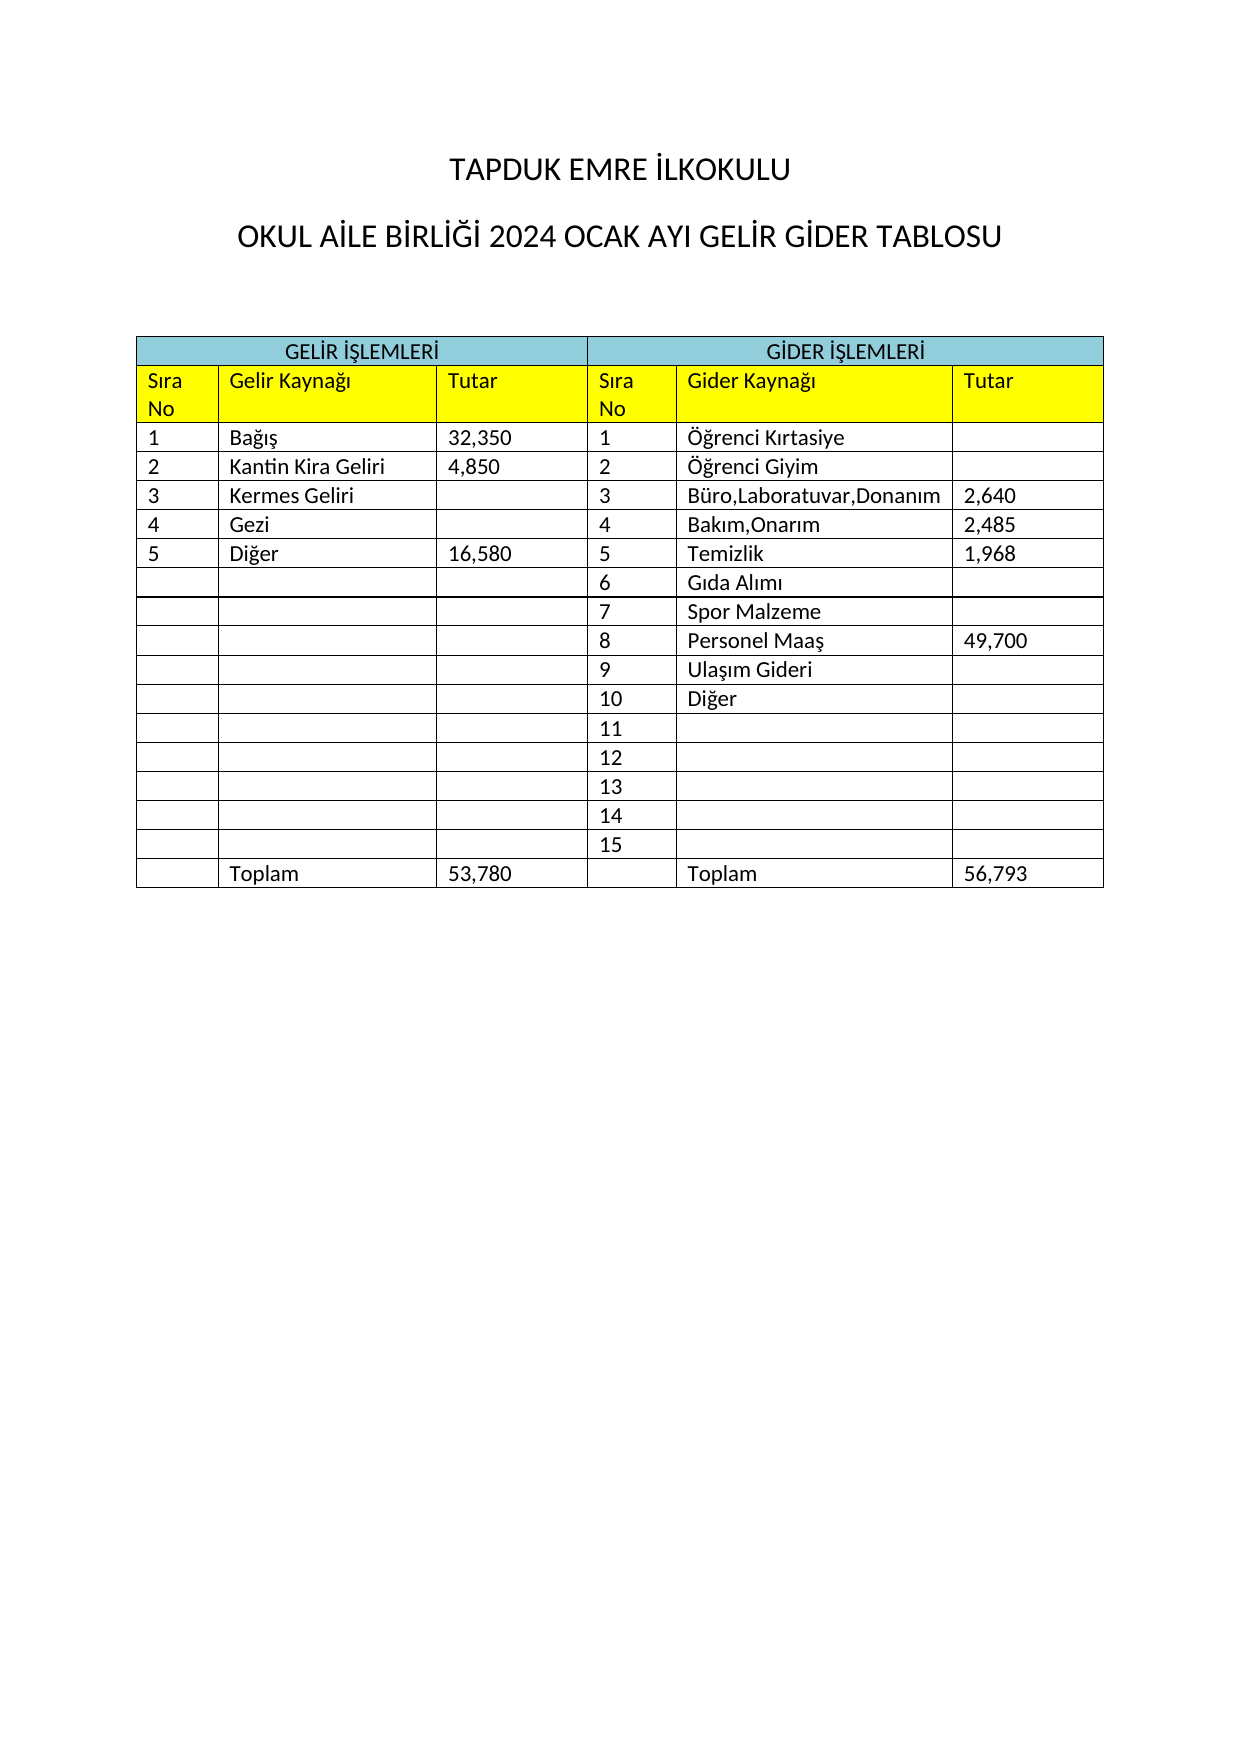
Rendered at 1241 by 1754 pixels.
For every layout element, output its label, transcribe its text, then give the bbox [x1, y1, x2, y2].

table_cell 10 [588, 685, 676, 713]
table_cell 2,485 [953, 510, 1103, 538]
table_cell [219, 743, 436, 771]
table_cell [219, 830, 436, 858]
table_cell 13 [588, 772, 676, 800]
table_cell 5 [588, 539, 676, 567]
table_cell 1 [588, 423, 676, 451]
table_cell Sıra No [588, 366, 676, 422]
table_cell Gider Kaynağı [677, 366, 952, 422]
table_cell [677, 714, 952, 742]
table_cell [137, 568, 218, 596]
table_cell [137, 685, 218, 713]
table_cell Tutar [953, 366, 1103, 422]
table_cell 16,580 [437, 539, 587, 567]
table_cell [219, 598, 436, 625]
table_cell [137, 859, 218, 887]
table_cell [437, 510, 587, 538]
table_cell [437, 685, 587, 713]
table_cell 1 [137, 423, 218, 451]
table_cell [437, 568, 587, 596]
table_cell [137, 801, 218, 829]
table_cell Bağış [219, 423, 436, 451]
table_cell [219, 656, 436, 683]
table_cell 12 [588, 743, 676, 771]
table_cell Kermes Geliri [219, 481, 436, 509]
table_cell [677, 801, 952, 829]
table_cell [953, 743, 1103, 771]
table_cell Öğrenci Giyim [677, 452, 952, 480]
table_cell [437, 830, 587, 858]
table_cell [953, 830, 1103, 858]
table_cell [953, 772, 1103, 800]
table_header GELİR İŞLEMLERİ [137, 337, 587, 365]
table_cell Toplam [677, 859, 952, 887]
table_cell [953, 452, 1103, 480]
table_cell 4 [137, 510, 218, 538]
table_cell Gezi [219, 510, 436, 538]
table_cell [953, 598, 1103, 625]
table_cell [677, 772, 952, 800]
table_cell 49,700 [953, 626, 1103, 654]
table_cell 53,780 [437, 859, 587, 887]
table_cell [219, 801, 436, 829]
table_cell 9 [588, 656, 676, 683]
table_cell Bakım,Onarım [677, 510, 952, 538]
table_cell [437, 772, 587, 800]
table_cell 2 [137, 452, 218, 480]
table_cell Büro,Laboratuvar,Donanım [677, 481, 952, 509]
table_cell [953, 685, 1103, 713]
table_cell [219, 714, 436, 742]
table_cell Gıda Alımı [677, 568, 952, 596]
table_cell [677, 743, 952, 771]
table_cell 14 [588, 801, 676, 829]
table_cell 6 [588, 568, 676, 596]
table_cell [677, 830, 952, 858]
table_cell [437, 598, 587, 625]
table_cell Temizlik [677, 539, 952, 567]
table_cell 5 [137, 539, 218, 567]
table_cell [953, 801, 1103, 829]
table_cell Sıra No [137, 366, 218, 422]
table_cell [137, 598, 218, 625]
table_cell 7 [588, 598, 676, 625]
table_cell [219, 626, 436, 654]
table_cell [137, 743, 218, 771]
table_cell [137, 772, 218, 800]
table_cell 8 [588, 626, 676, 654]
text OKUL AİLE BİRLİĞİ 2024 OCAK AYI GELİR GİDER TABLOSU [148, 215, 1093, 256]
table_cell Tutar [437, 366, 587, 422]
table_cell Gelir Kaynağı [219, 366, 436, 422]
table_cell 3 [137, 481, 218, 509]
table_cell [953, 423, 1103, 451]
table_cell [437, 801, 587, 829]
table_cell [953, 568, 1103, 596]
table_header GİDER İŞLEMLERİ [588, 337, 1103, 365]
table_cell Öğrenci Kırtasiye [677, 423, 952, 451]
table_cell [437, 714, 587, 742]
table_cell [953, 656, 1103, 683]
table_cell [588, 859, 676, 887]
table_cell [953, 714, 1103, 742]
table_cell Diğer [219, 539, 436, 567]
table_cell Ulaşım Gideri [677, 656, 952, 683]
table_cell 11 [588, 714, 676, 742]
table_cell 2 [588, 452, 676, 480]
table_cell [137, 714, 218, 742]
table_cell 4,850 [437, 452, 587, 480]
table_cell 1,968 [953, 539, 1103, 567]
table_cell 15 [588, 830, 676, 858]
table_cell [219, 568, 436, 596]
table_cell 4 [588, 510, 676, 538]
table_cell Personel Maaş [677, 626, 952, 654]
table_cell 56,793 [953, 859, 1103, 887]
table_cell Diğer [677, 685, 952, 713]
table_cell [437, 481, 587, 509]
table_cell [137, 830, 218, 858]
table_cell [437, 626, 587, 654]
table_cell Kantin Kira Geliri [219, 452, 436, 480]
table_cell [219, 685, 436, 713]
table_cell [219, 772, 436, 800]
table_cell [137, 656, 218, 683]
table_cell [437, 743, 587, 771]
table_cell [437, 656, 587, 683]
table_cell 3 [588, 481, 676, 509]
text TAPDUK EMRE İLKOKULU [148, 148, 1093, 188]
table_cell 32,350 [437, 423, 587, 451]
table_cell Toplam [219, 859, 436, 887]
table_cell 2,640 [953, 481, 1103, 509]
table_cell [137, 626, 218, 654]
table_cell Spor Malzeme [677, 598, 952, 625]
